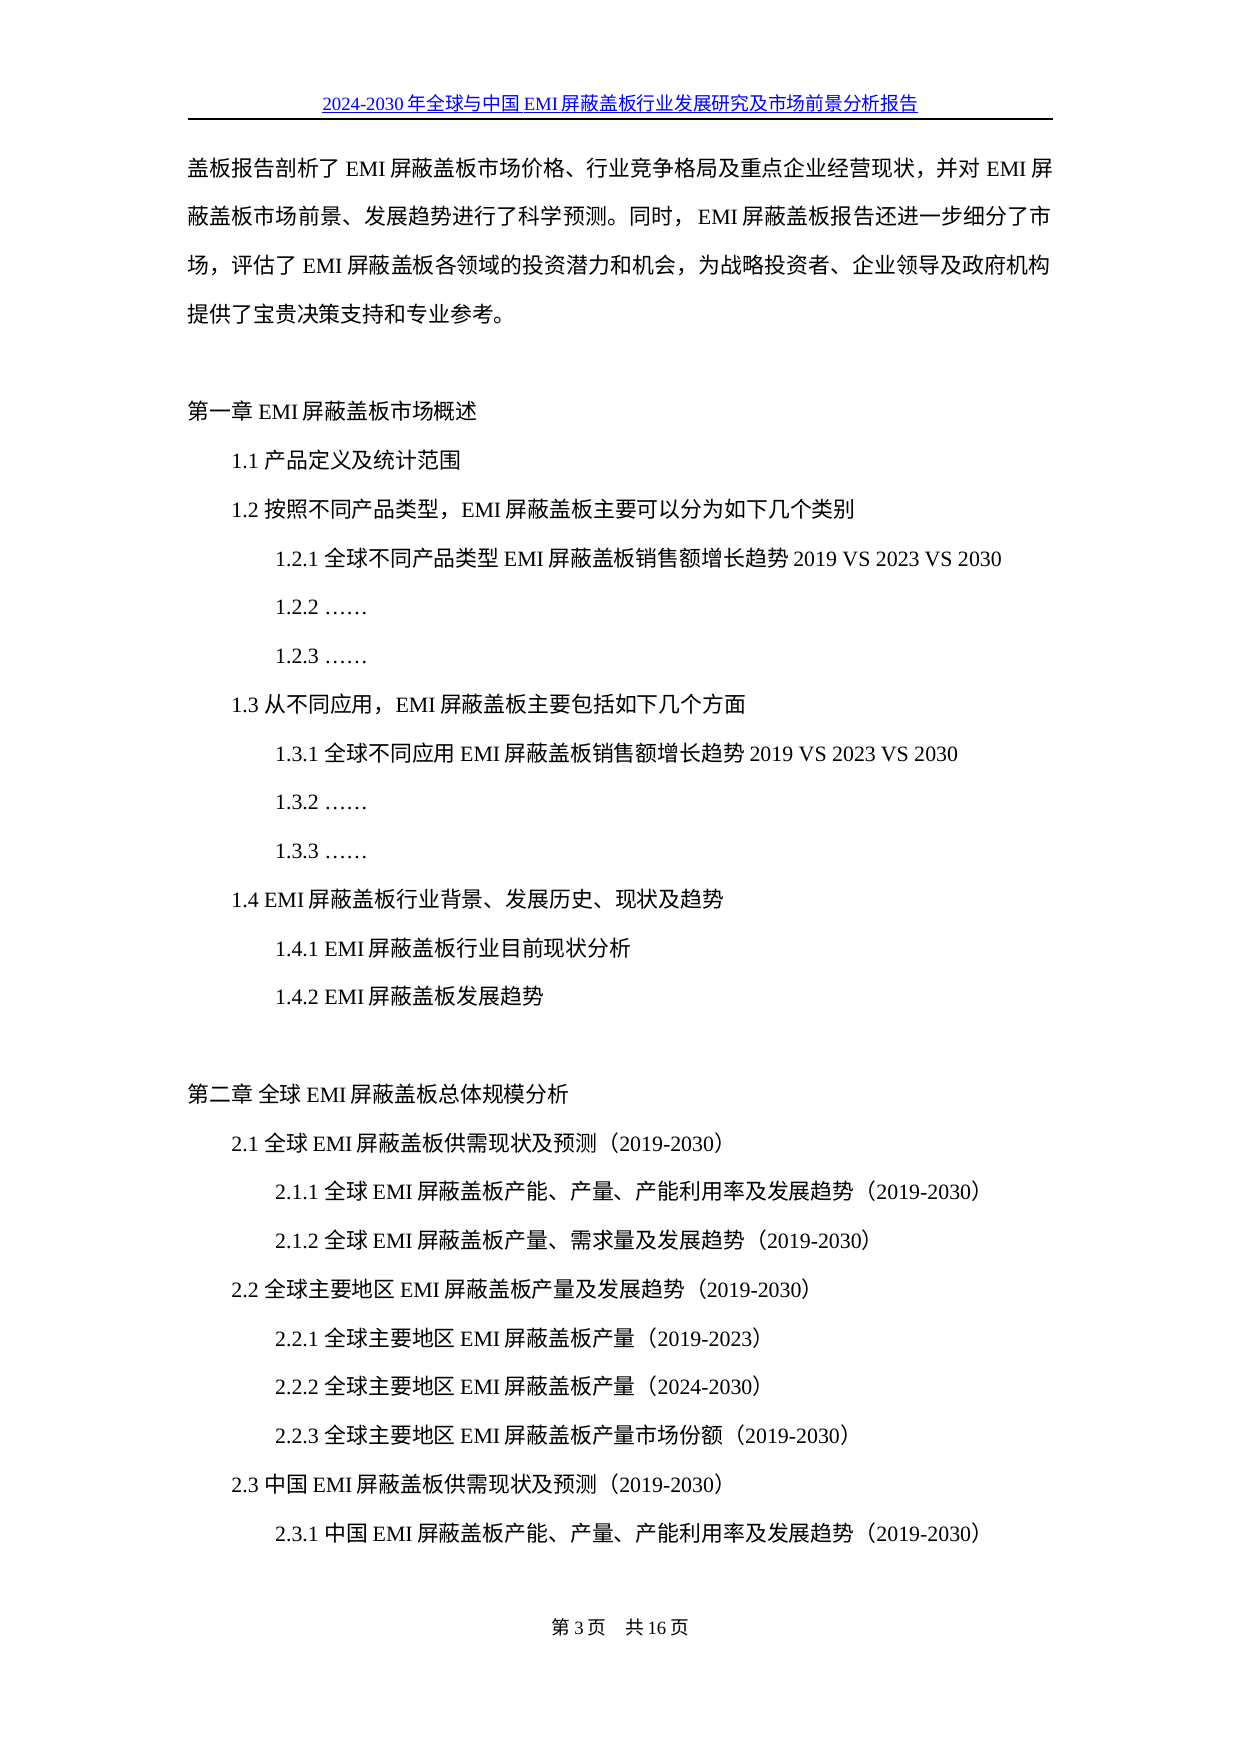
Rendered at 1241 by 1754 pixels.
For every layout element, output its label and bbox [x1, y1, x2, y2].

text [187, 150, 1053, 1548]
